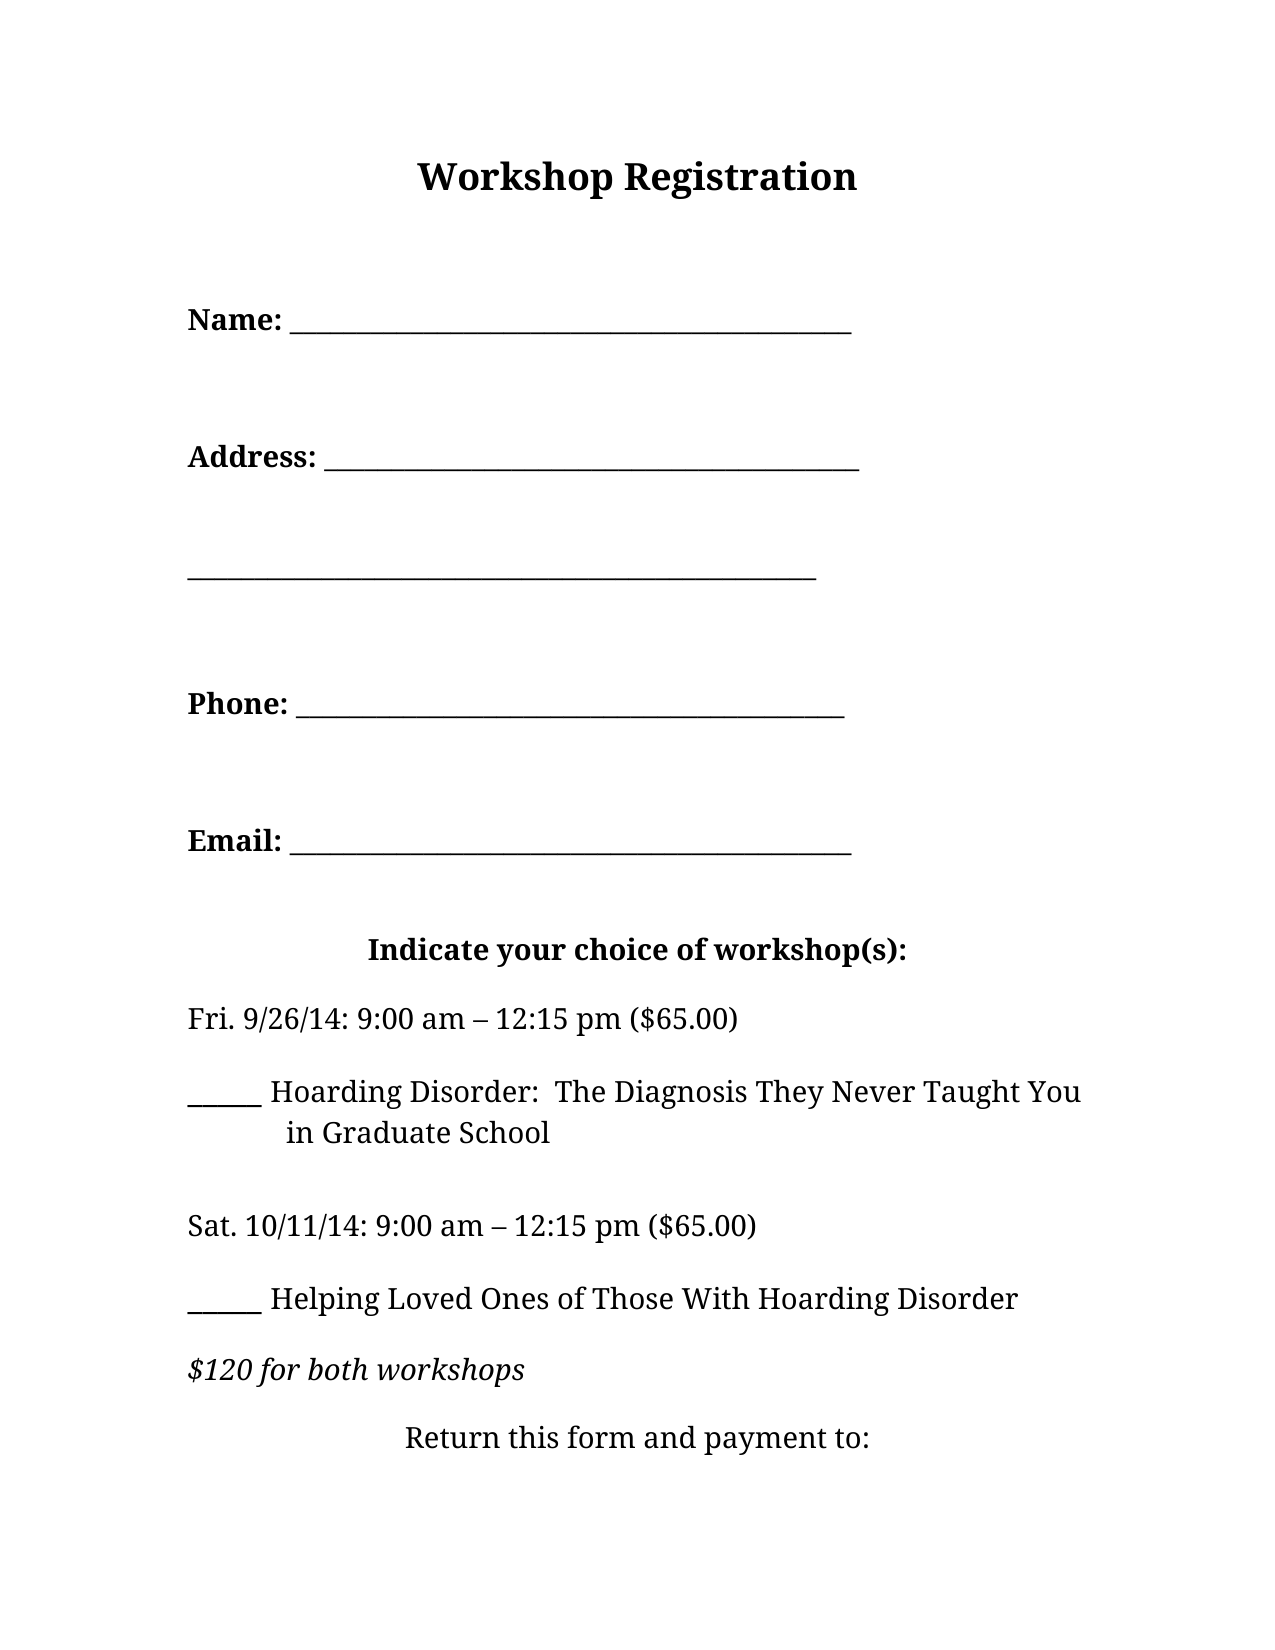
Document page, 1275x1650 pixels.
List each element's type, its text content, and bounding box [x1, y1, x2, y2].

text Name: __________________________________________ [187, 299, 1087, 339]
text _______________________________________________ [187, 545, 1087, 585]
text in Graduate School [187, 1112, 1087, 1152]
text Indicate your choice of workshop(s): [187, 929, 1087, 969]
text Workshop Registration [187, 150, 1087, 201]
text Sat. 10/11/14: 9:00 am – 12:15 pm ($65.00) [187, 1205, 1087, 1245]
text Return this form and payment to: [187, 1418, 1087, 1457]
text Email: __________________________________________ [187, 821, 1087, 860]
text Phone: _________________________________________ [187, 683, 1087, 723]
text Fri. 9/26/14: 9:00 am – 12:15 pm ($65.00) [187, 998, 1087, 1038]
text $120 for both workshops [187, 1349, 1087, 1388]
text _____ Helping Loved Ones of Those With Hoarding Disorder [187, 1274, 1087, 1319]
text _____ Hoarding Disorder: The Diagnosis They Never Taught You [187, 1067, 1087, 1112]
text Address: ________________________________________ [187, 437, 1087, 476]
